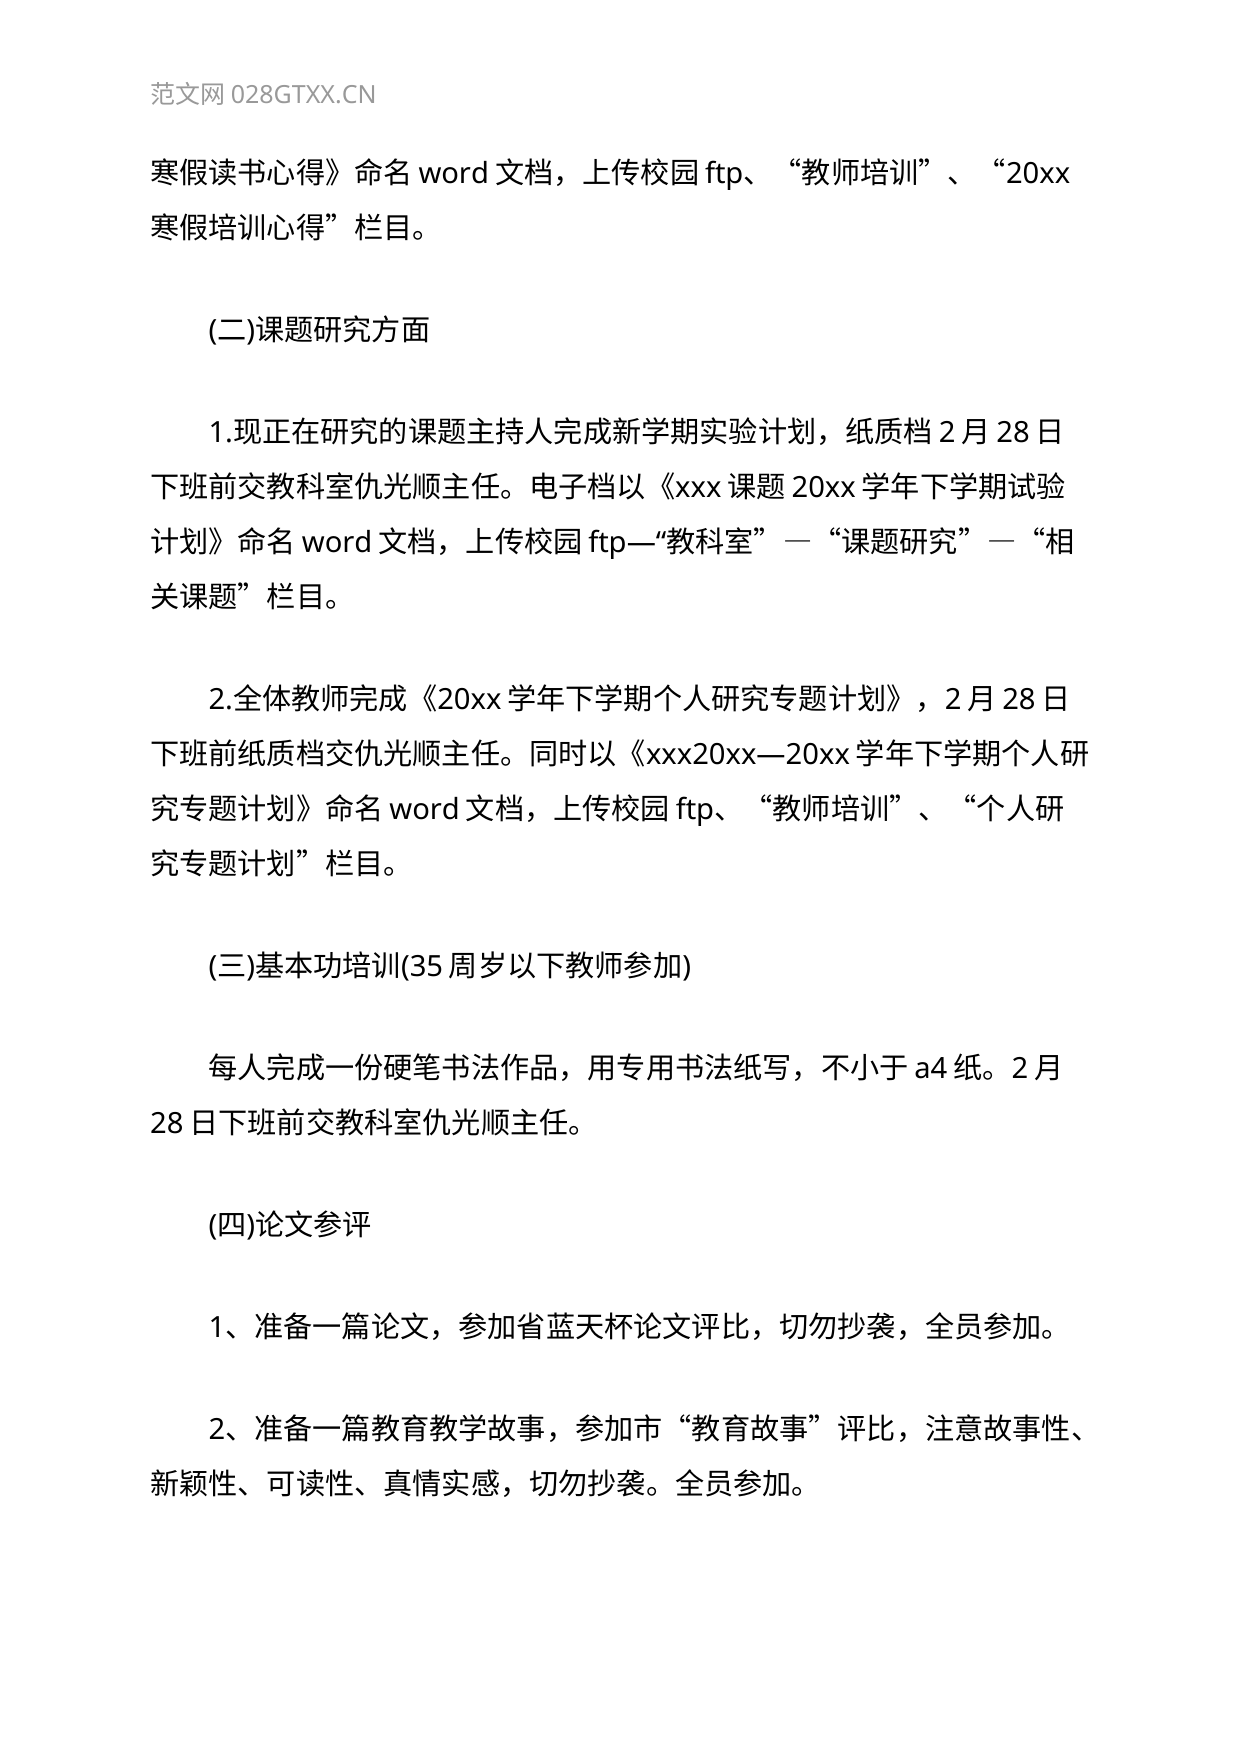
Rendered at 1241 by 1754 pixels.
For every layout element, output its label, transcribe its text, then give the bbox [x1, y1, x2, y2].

text (二)课题研究方面 [150, 307, 1090, 349]
text (四)论文参评 [150, 1201, 1090, 1244]
text 2.全体教师完成《20xx学年下学期个人研究专题计划》，2月28日下班前纸质档交仇光顺主任。同时以《xxx20xx―20xx学年下学期个人研究专题计划》命名word文档，上传校园ftp、“教师培训”、“个人研究专题计划”栏目。 [150, 676, 1090, 883]
text 1、准备一篇论文，参加省蓝天杯论文评比，切勿抄袭，全员参加。 [150, 1303, 1090, 1346]
text 每人完成一份硬笔书法作品，用专用书法纸写，不小于a4纸。2月28日下班前交教科室仇光顺主任。 [150, 1044, 1090, 1142]
text 1.现正在研究的课题主持人完成新学期实验计划，纸质档2月28日下班前交教科室仇光顺主任。电子档以《xxx课题20xx学年下学期试验计划》命名word文档，上传校园ftp―“教科室”―“课题研究”―“相关课题”栏目。 [150, 409, 1090, 616]
text 2、准备一篇教育教学故事，参加市“教育故事”评比，注意故事性、新颖性、可读性、真情实感，切勿抄袭。全员参加。 [150, 1405, 1090, 1502]
text (三)基本功培训(35周岁以下教师参加) [150, 942, 1090, 985]
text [150, 150, 1090, 247]
